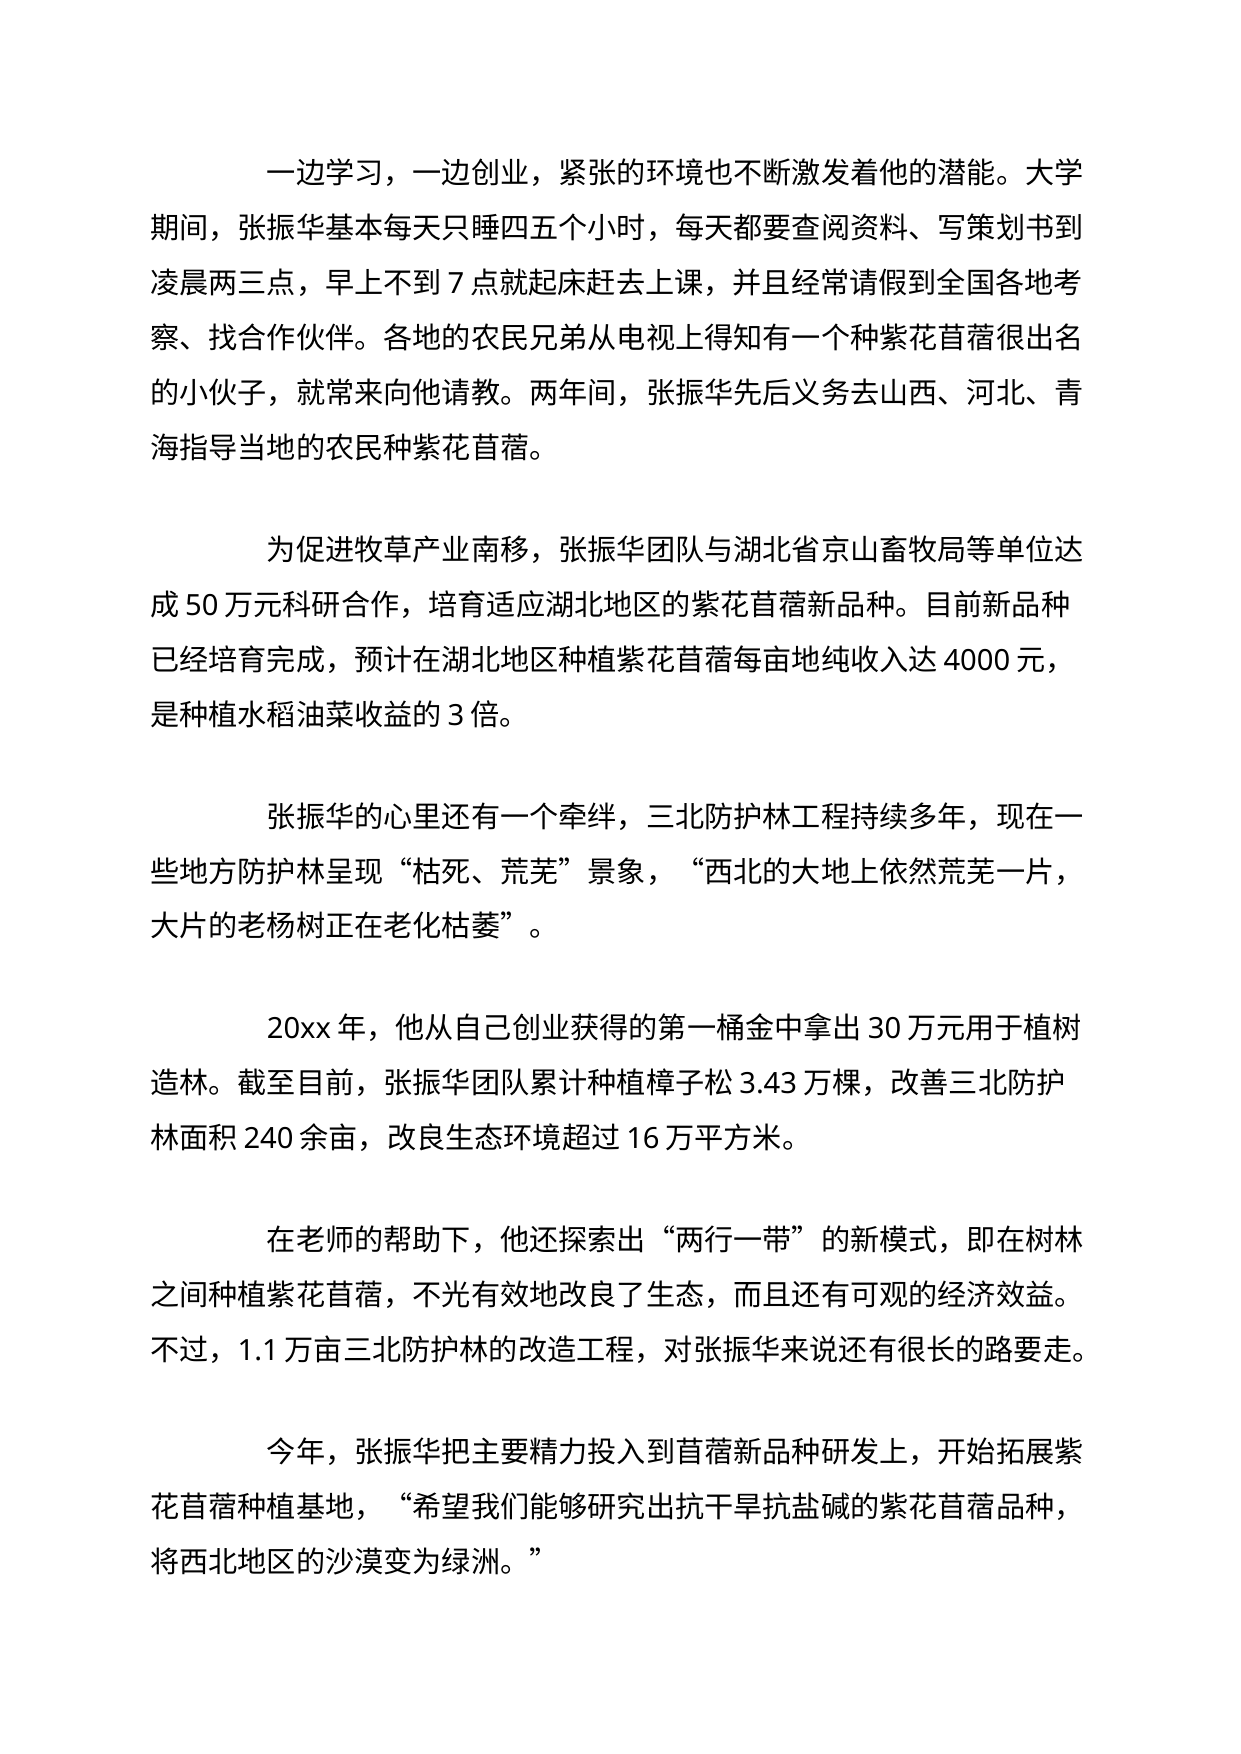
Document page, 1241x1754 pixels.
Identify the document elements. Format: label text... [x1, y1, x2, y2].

text 张振华的心里还有一个牵绊，三北防护林工程持续多年，现在一些地方防护林呈现“枯死、荒芜”景象，“西北的大地上依然荒芜一片，大片的老杨树正在老化枯萎”。 [150, 793, 1090, 945]
text 今年，张振华把主要精力投入到苜蓿新品种研发上，开始拓展紫花苜蓿种植基地，“希望我们能够研究出抗干旱抗盐碱的紫花苜蓿品种，将西北地区的沙漠变为绿洲。” [150, 1428, 1090, 1581]
text 为促进牧草产业南移，张振华团队与湖北省京山畜牧局等单位达成50万元科研合作，培育适应湖北地区的紫花苜蓿新品种。目前新品种已经培育完成，预计在湖北地区种植紫花苜蓿每亩地纯收入达4000元，是种植水稻油菜收益的3倍。 [150, 526, 1090, 734]
text 在老师的帮助下，他还探索出“两行一带”的新模式，即在树林之间种植紫花苜蓿，不光有效地改良了生态，而且还有可观的经济效益。不过，1.1万亩三北防护林的改造工程，对张振华来说还有很长的路要走。 [150, 1217, 1090, 1369]
text 20xx年，他从自己创业获得的第一桶金中拿出30万元用于植树造林。截至目前，张振华团队累计种植樟子松3.43万棵，改善三北防护林面积240余亩，改良生态环境超过16万平方米。 [150, 1005, 1090, 1157]
text 一边学习，一边创业，紧张的环境也不断激发着他的潜能。大学期间，张振华基本每天只睡四五个小时，每天都要查阅资料、写策划书到凌晨两三点，早上不到7点就起床赶去上课，并且经常请假到全国各地考察、找合作伙伴。各地的农民兄弟从电视上得知有一个种紫花苜蓿很出名的小伙子，就常来向他请教。两年间，张振华先后义务去山西、河北、青海指导当地的农民种紫花苜蓿。 [150, 150, 1090, 467]
